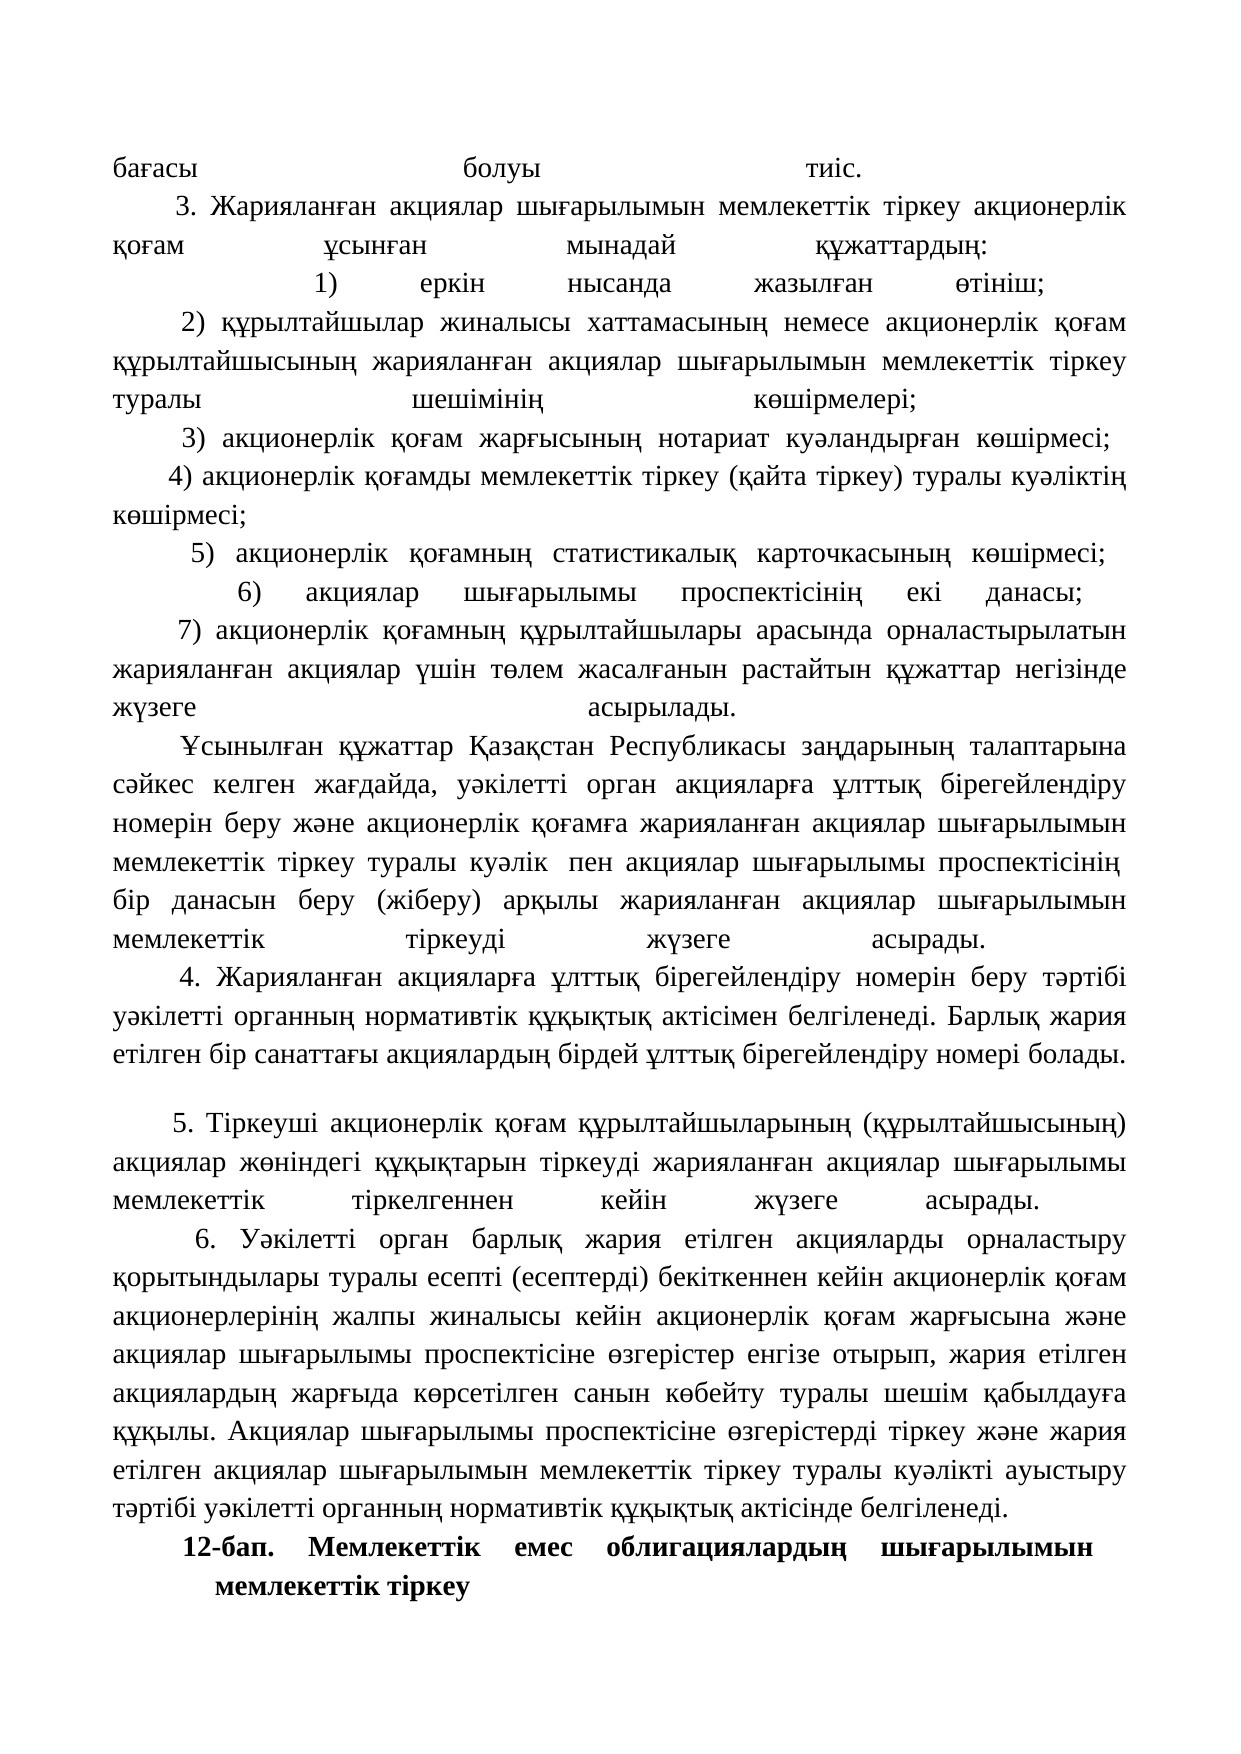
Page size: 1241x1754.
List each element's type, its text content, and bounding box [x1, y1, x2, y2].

text 12-бап. Мемлекеттiк емес облигациялардың шығарылымын мемлекеттiк тiркеу [112, 1529, 1128, 1601]
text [112, 150, 1128, 1524]
